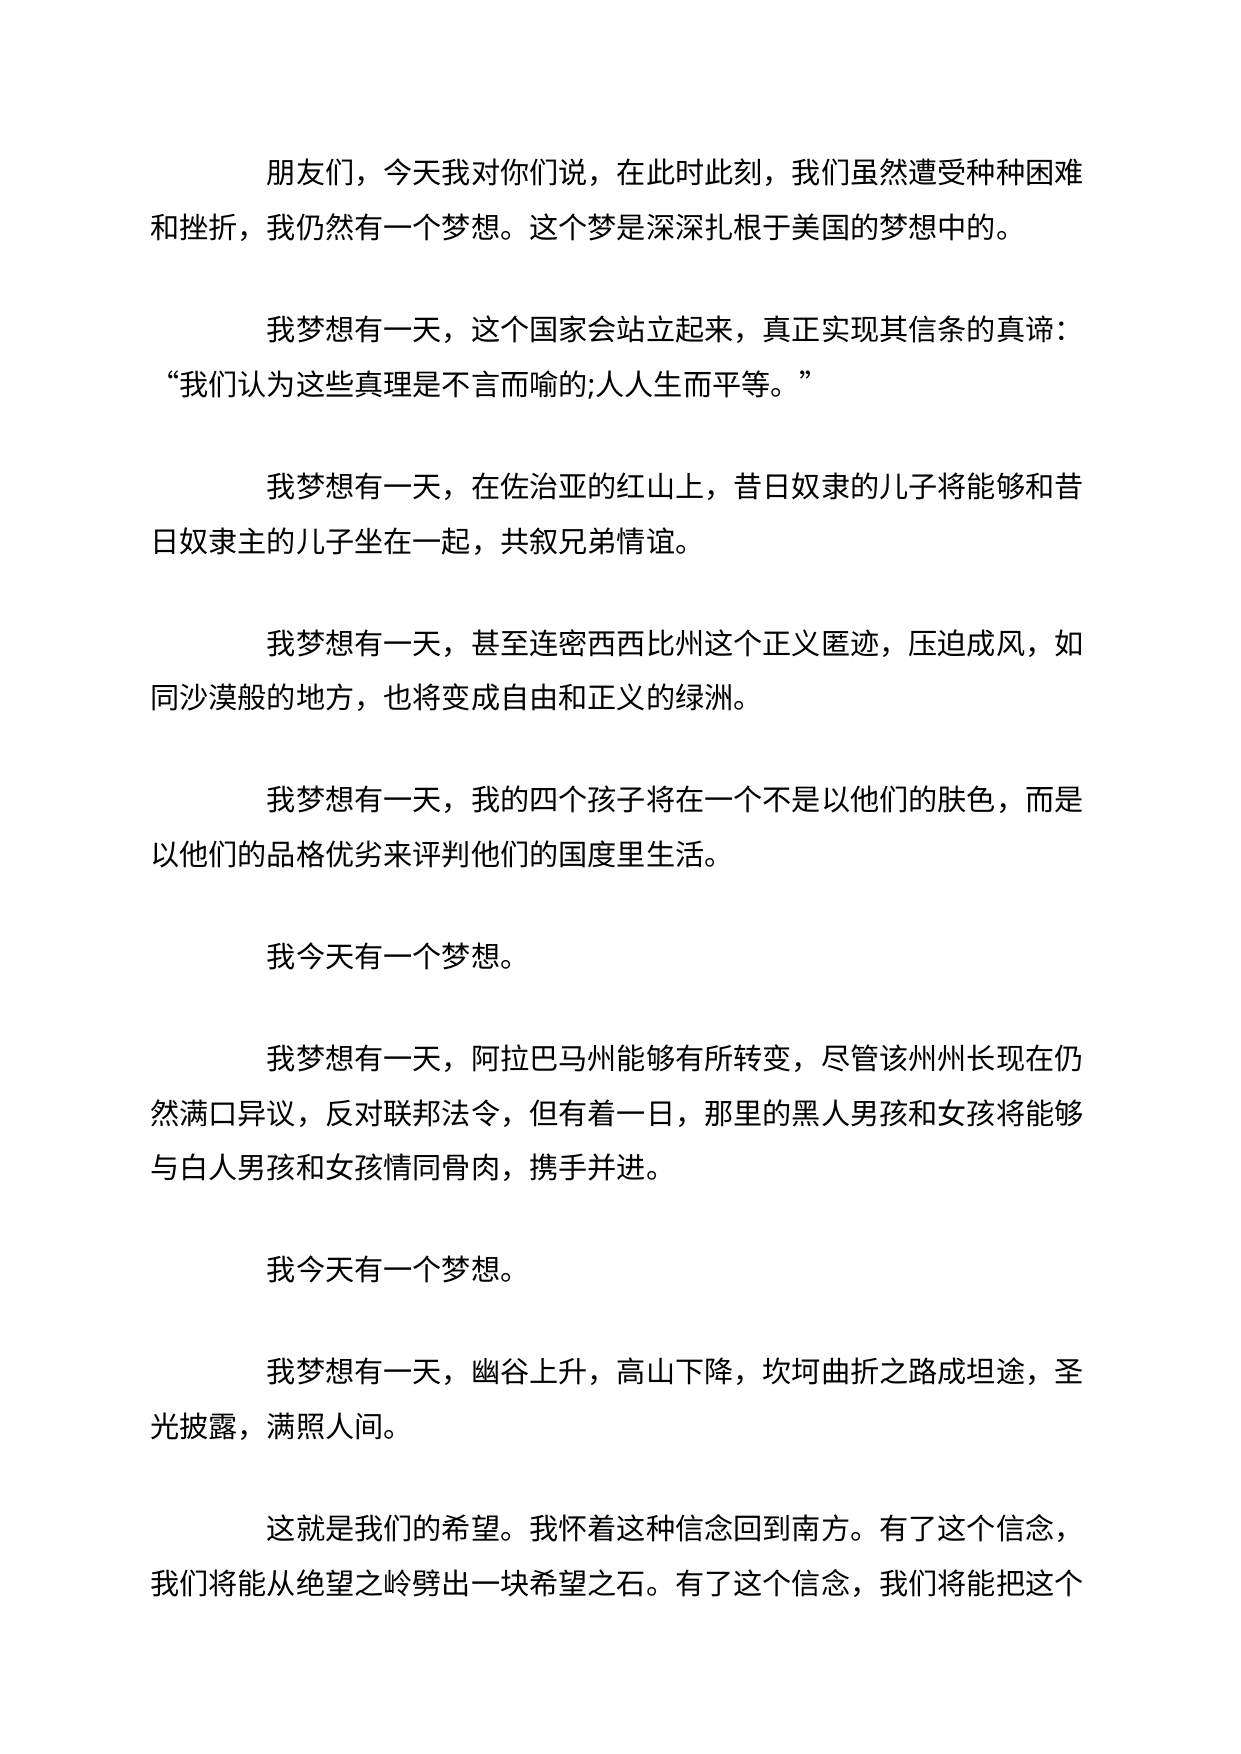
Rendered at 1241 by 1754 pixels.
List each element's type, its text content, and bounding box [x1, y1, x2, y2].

text 朋友们，今天我对你们说，在此时此刻，我们虽然遭受种种困难和挫折，我仍然有一个梦想。这个梦是深深扎根于美国的梦想中的。 [150, 150, 1090, 247]
text 我今天有一个梦想。 [150, 933, 1090, 976]
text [150, 1505, 1090, 1602]
text 我梦想有一天，阿拉巴马州能够有所转变，尽管该州州长现在仍然满口异议，反对联邦法令，但有着一日，那里的黑人男孩和女孩将能够与白人男孩和女孩情同骨肉，携手并进。 [150, 1035, 1090, 1187]
text 我今天有一个梦想。 [150, 1247, 1090, 1289]
text 我梦想有一天，这个国家会站立起来，真正实现其信条的真谛：“我们认为这些真理是不言而喻的;人人生而平等。” [150, 307, 1090, 404]
text 我梦想有一天，幽谷上升，高山下降，坎坷曲折之路成坦途，圣光披露，满照人间。 [150, 1349, 1090, 1446]
text 我梦想有一天，甚至连密西西比州这个正义匿迹，压迫成风，如同沙漠般的地方，也将变成自由和正义的绿洲。 [150, 620, 1090, 717]
text 我梦想有一天，在佐治亚的红山上，昔日奴隶的儿子将能够和昔日奴隶主的儿子坐在一起，共叙兄弟情谊。 [150, 463, 1090, 561]
text 我梦想有一天，我的四个孩子将在一个不是以他们的肤色，而是以他们的品格优劣来评判他们的国度里生活。 [150, 777, 1090, 874]
